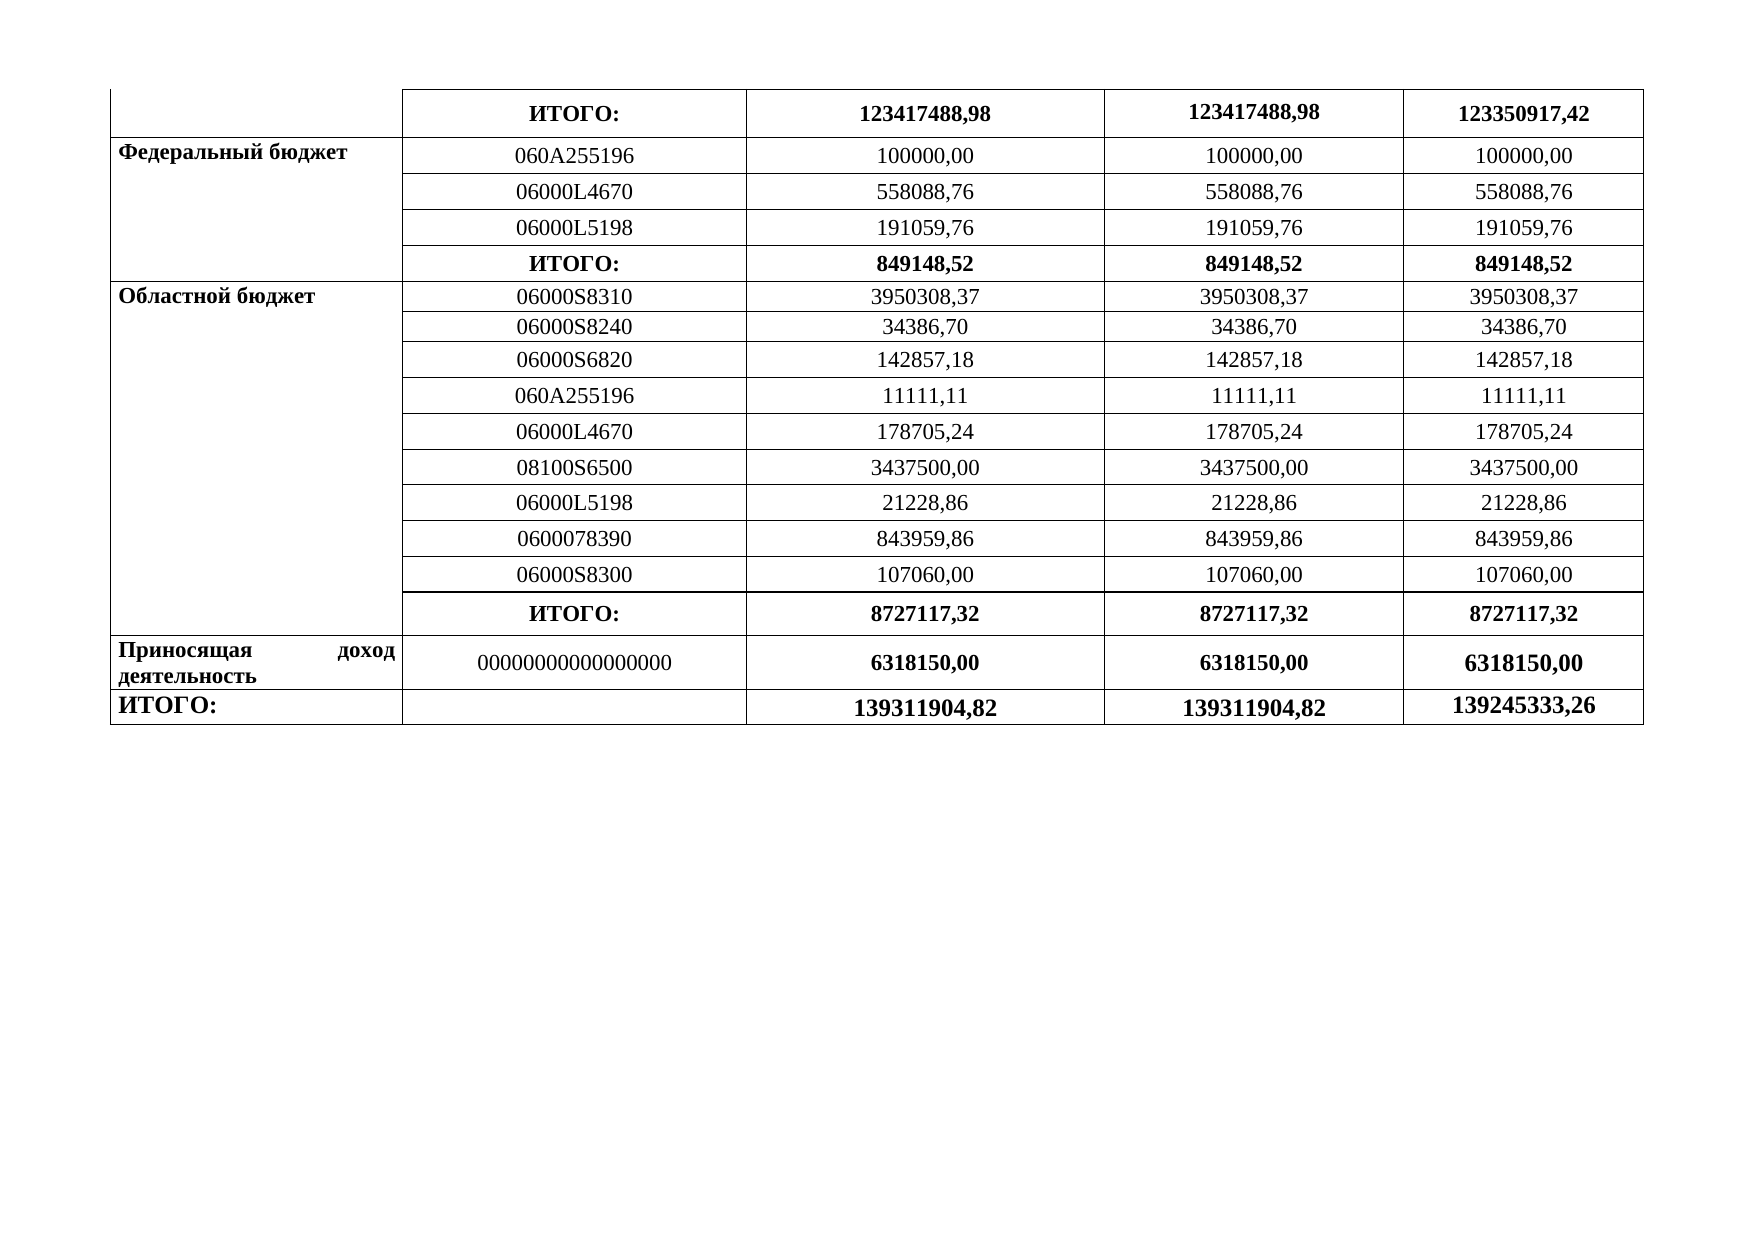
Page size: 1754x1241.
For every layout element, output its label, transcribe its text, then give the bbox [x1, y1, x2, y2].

table_cell 558088,76 [1105, 174, 1403, 209]
table_cell [403, 690, 746, 724]
table_cell 100000,00 [1404, 138, 1643, 173]
table_cell 8727117,32 [1404, 593, 1643, 635]
table_cell ИТОГО: [403, 90, 746, 137]
table_cell 6318150,00 [1105, 636, 1403, 689]
table_cell 107060,00 [1404, 557, 1643, 591]
table_cell Областной бюджет [111, 282, 402, 635]
table_cell 843959,86 [1105, 521, 1403, 556]
table_cell 142857,18 [747, 342, 1104, 377]
table_cell 843959,86 [1404, 521, 1643, 556]
table_cell ИТОГО: [111, 690, 402, 724]
table_cell 3950308,37 [1105, 282, 1403, 311]
table_cell 191059,76 [1105, 210, 1403, 244]
table_cell 107060,00 [1105, 557, 1403, 591]
table_cell 8727117,32 [1105, 593, 1403, 635]
table_cell 849148,52 [1404, 246, 1643, 281]
table_cell 06000L5198 [403, 485, 746, 520]
table_cell 558088,76 [1404, 174, 1643, 209]
table_cell 06000S6820 [403, 342, 746, 377]
table_cell 08100S6500 [403, 450, 746, 484]
table_cell 178705,24 [747, 414, 1104, 448]
table_cell 139311904,82 [747, 690, 1104, 724]
table_cell 558088,76 [747, 174, 1104, 209]
table_cell 060A255196 [403, 138, 746, 173]
table_cell ИТОГО: [403, 246, 746, 281]
table_cell 3950308,37 [747, 282, 1104, 311]
table_cell 21228,86 [747, 485, 1104, 520]
table_cell 8727117,32 [747, 593, 1104, 635]
table_cell 191059,76 [1404, 210, 1643, 244]
table_cell 06000S8300 [403, 557, 746, 591]
table_cell 11111,11 [1404, 378, 1643, 413]
table_cell 06000L4670 [403, 174, 746, 209]
table_cell 06000S8310 [403, 282, 746, 311]
table_cell 849148,52 [747, 246, 1104, 281]
table_cell 6318150,00 [1404, 636, 1643, 689]
table_cell 142857,18 [1404, 342, 1643, 377]
table_cell Приносящая доход деятельность [111, 636, 402, 689]
table_cell 178705,24 [1404, 414, 1643, 448]
table_cell 3437500,00 [747, 450, 1104, 484]
table_cell 06000S8240 [403, 312, 746, 341]
table_cell 123417488,98 [1105, 90, 1403, 137]
table_cell 843959,86 [747, 521, 1104, 556]
table_cell 139245333,26 [1404, 690, 1643, 724]
table_cell 06000L4670 [403, 414, 746, 448]
table_cell 849148,52 [1105, 246, 1403, 281]
table_cell 123417488,98 [747, 90, 1104, 137]
table_cell 06000L5198 [403, 210, 746, 244]
table_cell 3437500,00 [1404, 450, 1643, 484]
table_cell 191059,76 [747, 210, 1104, 244]
table_cell ИТОГО: [403, 593, 746, 635]
table_cell 34386,70 [1105, 312, 1403, 341]
table_cell 21228,86 [1404, 485, 1643, 520]
table_cell 11111,11 [747, 378, 1104, 413]
table_cell 178705,24 [1105, 414, 1403, 448]
table_cell 34386,70 [1404, 312, 1643, 341]
table_cell 142857,18 [1105, 342, 1403, 377]
table_cell 100000,00 [747, 138, 1104, 173]
table_cell 3437500,00 [1105, 450, 1403, 484]
table_cell 123350917,42 [1404, 90, 1643, 137]
table_cell 0600078390 [403, 521, 746, 556]
table_cell Федеральный бюджет [111, 138, 402, 281]
table_cell 11111,11 [1105, 378, 1403, 413]
table_cell 6318150,00 [747, 636, 1104, 689]
table_cell 00000000000000000 [403, 636, 746, 689]
table_cell 139311904,82 [1105, 690, 1403, 724]
table_cell 107060,00 [747, 557, 1104, 591]
table_cell 3950308,37 [1404, 282, 1643, 311]
table_cell 34386,70 [747, 312, 1104, 341]
table_cell 060A255196 [403, 378, 746, 413]
table_cell 21228,86 [1105, 485, 1403, 520]
table_cell 100000,00 [1105, 138, 1403, 173]
